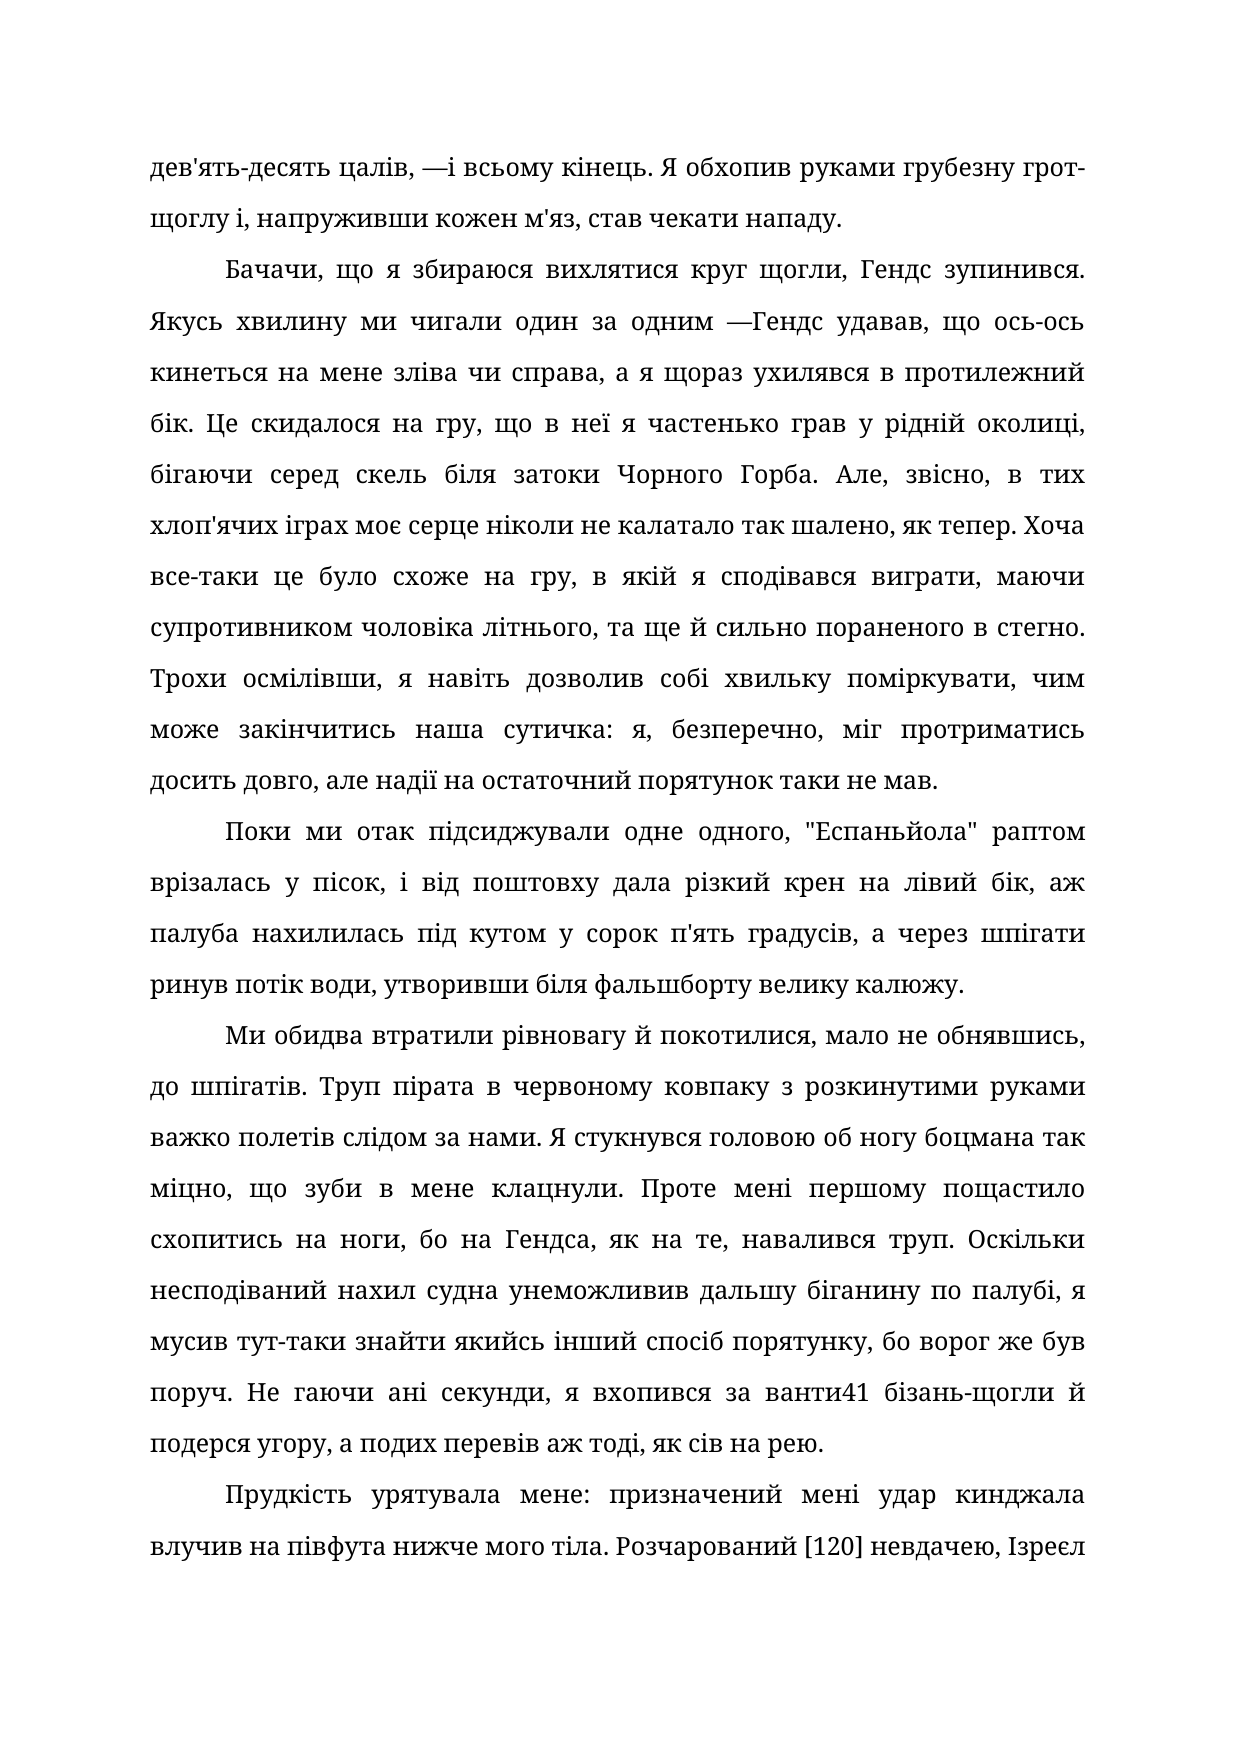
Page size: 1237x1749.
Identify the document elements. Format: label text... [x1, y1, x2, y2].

text Ми обидва втратили рівновагу й покотилися, мало не обнявшись, до шпігатів. Труп пірата в червоному ковпаку з розкинутими руками важко полетів слідом за нами. Я стукнувся головою об ногу боцмана так міцно, що зуби в мене клацнули. Проте мені першому пощастило схопитись на ноги, бо на Гендса, як на те, навалився труп. Оскільки несподіваний нахил судна унеможливив дальшу біганину по палубі, я мусив тут-таки знайти якийсь інший спосіб порятунку, бо ворог же був поруч. Не гаючи ані секунди, я вхопився за ванти41 бізань-щогли й подерся угору, а подих перевів аж тоді, як сів на рею. [150, 1018, 1086, 1460]
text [150, 150, 1086, 235]
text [150, 1477, 1086, 1562]
text Поки ми отак підсиджували одне одного, "Еспаньйола" раптом врізалась у пісок, і від поштовху дала різкий крен на лівий бік, аж палуба нахилилась під кутом у сорок п'ять градусів, а через шпігати ринув потік води, утворивши біля фальшборту велику калюжу. [150, 813, 1086, 1001]
text Бачачи, що я збираюся вихлятися круг щогли, Гендс зупинився. Якусь хвилину ми чигали один за одним —Гендс удавав, що ось-ось кинеться на мене зліва чи справа, а я щораз ухилявся в протилежний бік. Це скидалося на гру, що в неї я частенько грав у рідній околиці, бігаючи серед скель біля затоки Чорного Горба. Але, звісно, в тих хлоп'ячих іграх моє серце ніколи не калатало так шалено, як тепер. Хоча все-таки це було схоже на гру, в якій я сподівався виграти, маючи супротивником чоловіка літнього, та ще й сильно пораненого в стегно. Трохи осмілівши, я навіть дозволив собі хвильку поміркувати, чим може закінчитись наша сутичка: я, безперечно, міг протриматись досить довго, але надії на остаточний порятунок таки не мав. [150, 252, 1086, 797]
